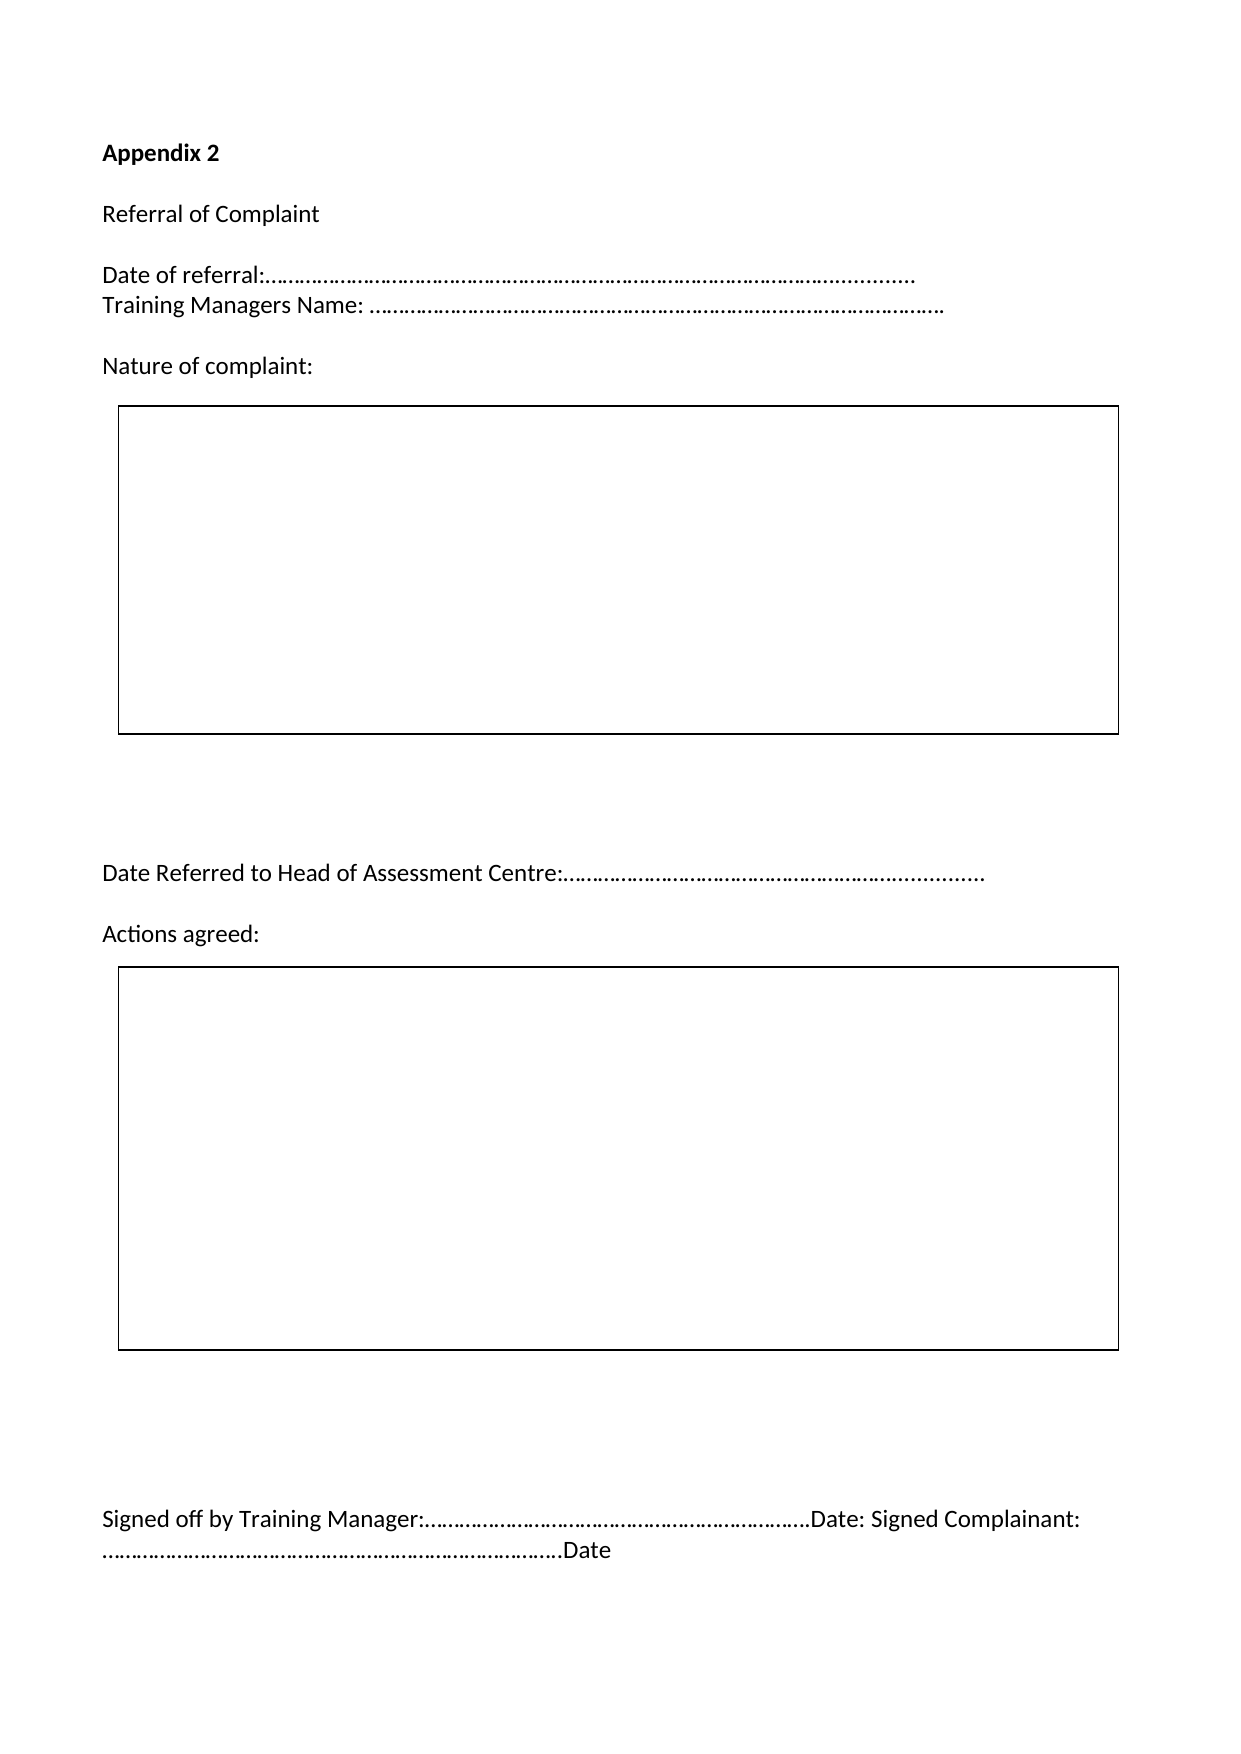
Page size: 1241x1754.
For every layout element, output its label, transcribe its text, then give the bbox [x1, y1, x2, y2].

text Date Referred to Head of Assessment Centre:…………………………………………………............... [102, 857, 1132, 888]
text Referral of Complaint [102, 198, 1132, 228]
text Appendix 2 [102, 137, 1132, 167]
text Actions agreed: [102, 918, 1132, 949]
text Training Managers Name: ………………………………………………………………………………………. [102, 289, 1132, 320]
text Date of referral:………………………………………………………………………………………............. [102, 259, 1132, 289]
text Signed off by Training Manager:………………………………………………………….Date: Signed Complainant:……………………………………………………………………..Date [102, 1503, 1132, 1564]
text Nature of complaint: [102, 350, 1132, 381]
